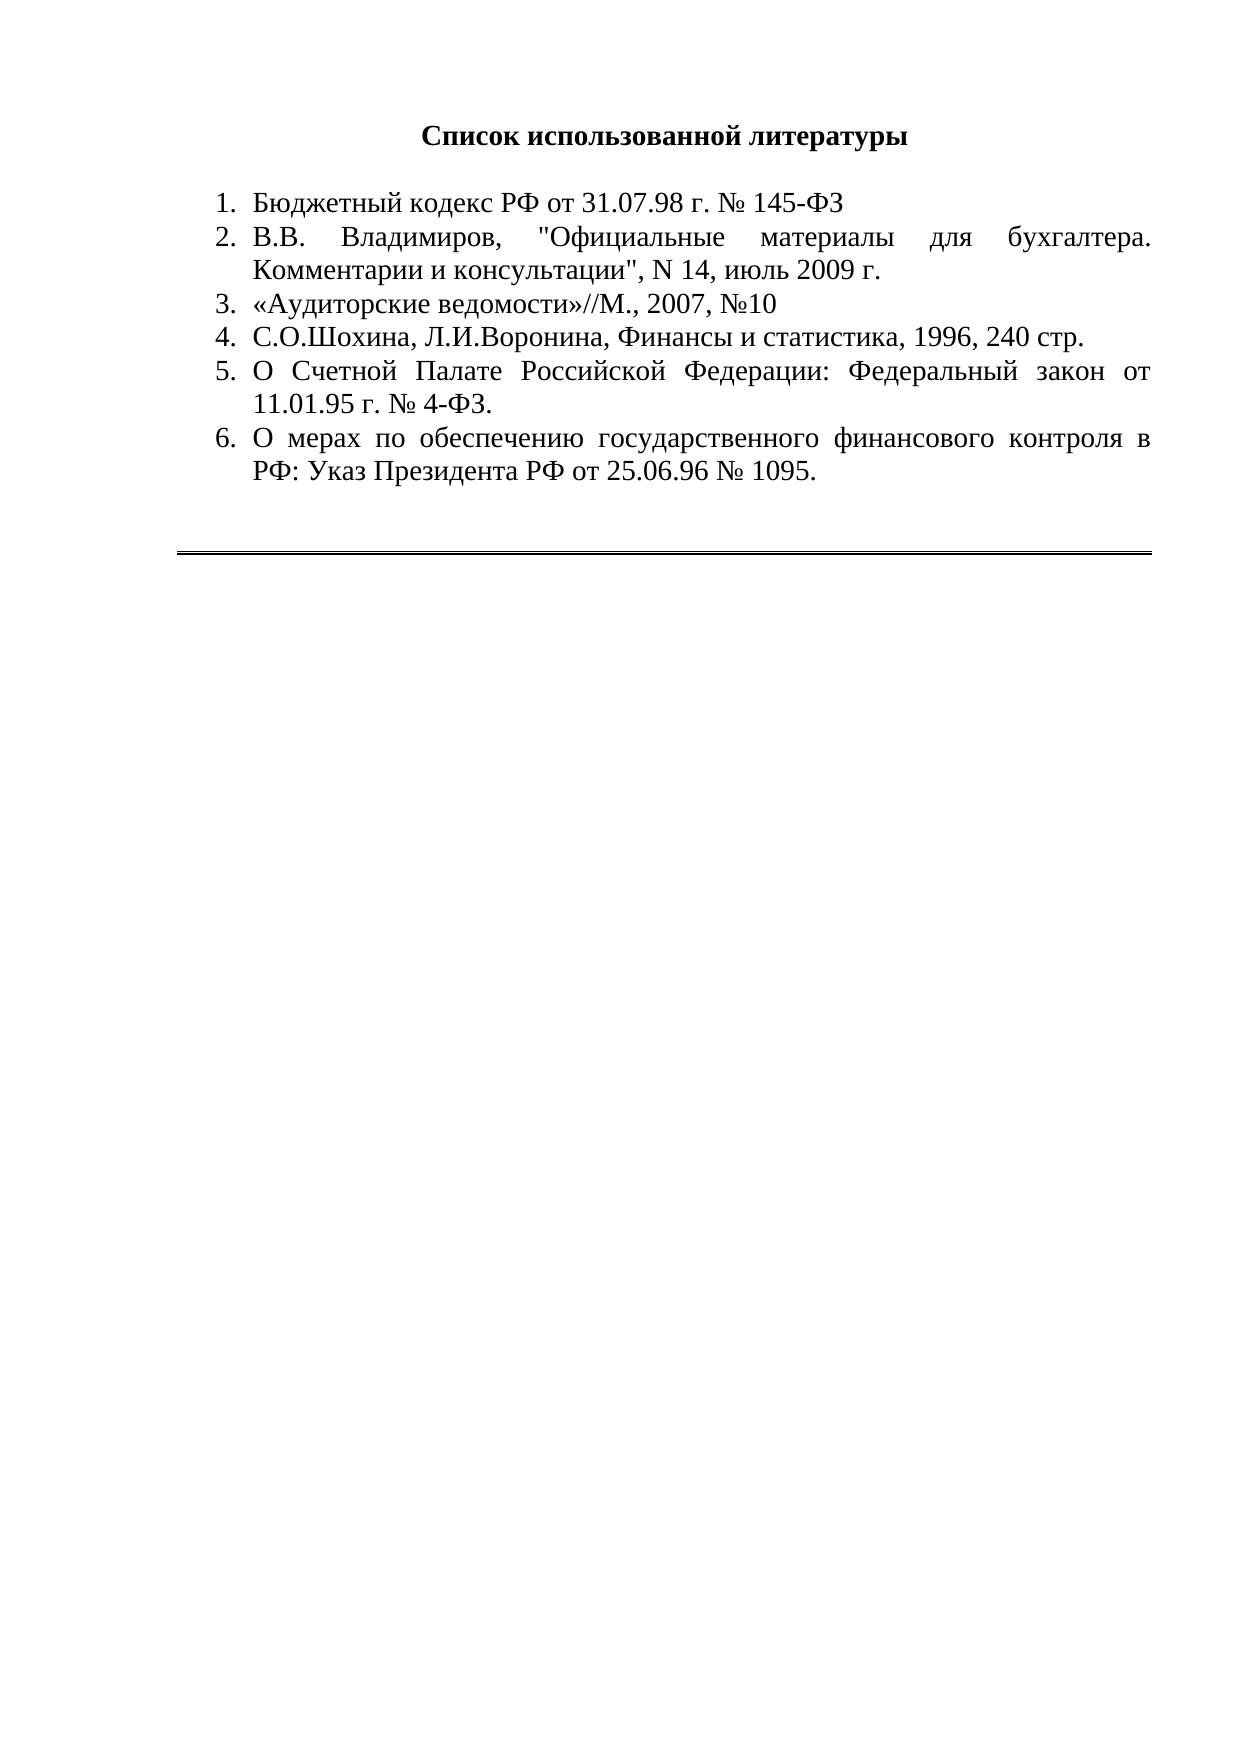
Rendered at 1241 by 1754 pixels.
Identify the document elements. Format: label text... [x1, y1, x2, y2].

list Бюджетный кодекс РФ от 31.07.98 г. № 145-ФЗ [215, 185, 1152, 219]
text Список использованной литературы [177, 118, 1152, 152]
list «Аудиторские ведомости»//М., 2007, №10 [215, 286, 1152, 319]
list С.О.Шохина, Л.И.Воронина, Финансы и статистика, 1996, 240 стр. [215, 319, 1152, 353]
list В.В. Владимиров, "Официальные материалы для бухгалтера. Комментарии и консультации", N 14, июль . [215, 219, 1152, 286]
list О Счетной Палате Российской Федерации: Федеральный закон от 11.01.95 г. № 4-ФЗ. [215, 353, 1152, 420]
list О мерах по обеспечению государственного финансового контроля в РФ: Указ Президента РФ от 25.06.96 № 1095. [215, 420, 1152, 487]
